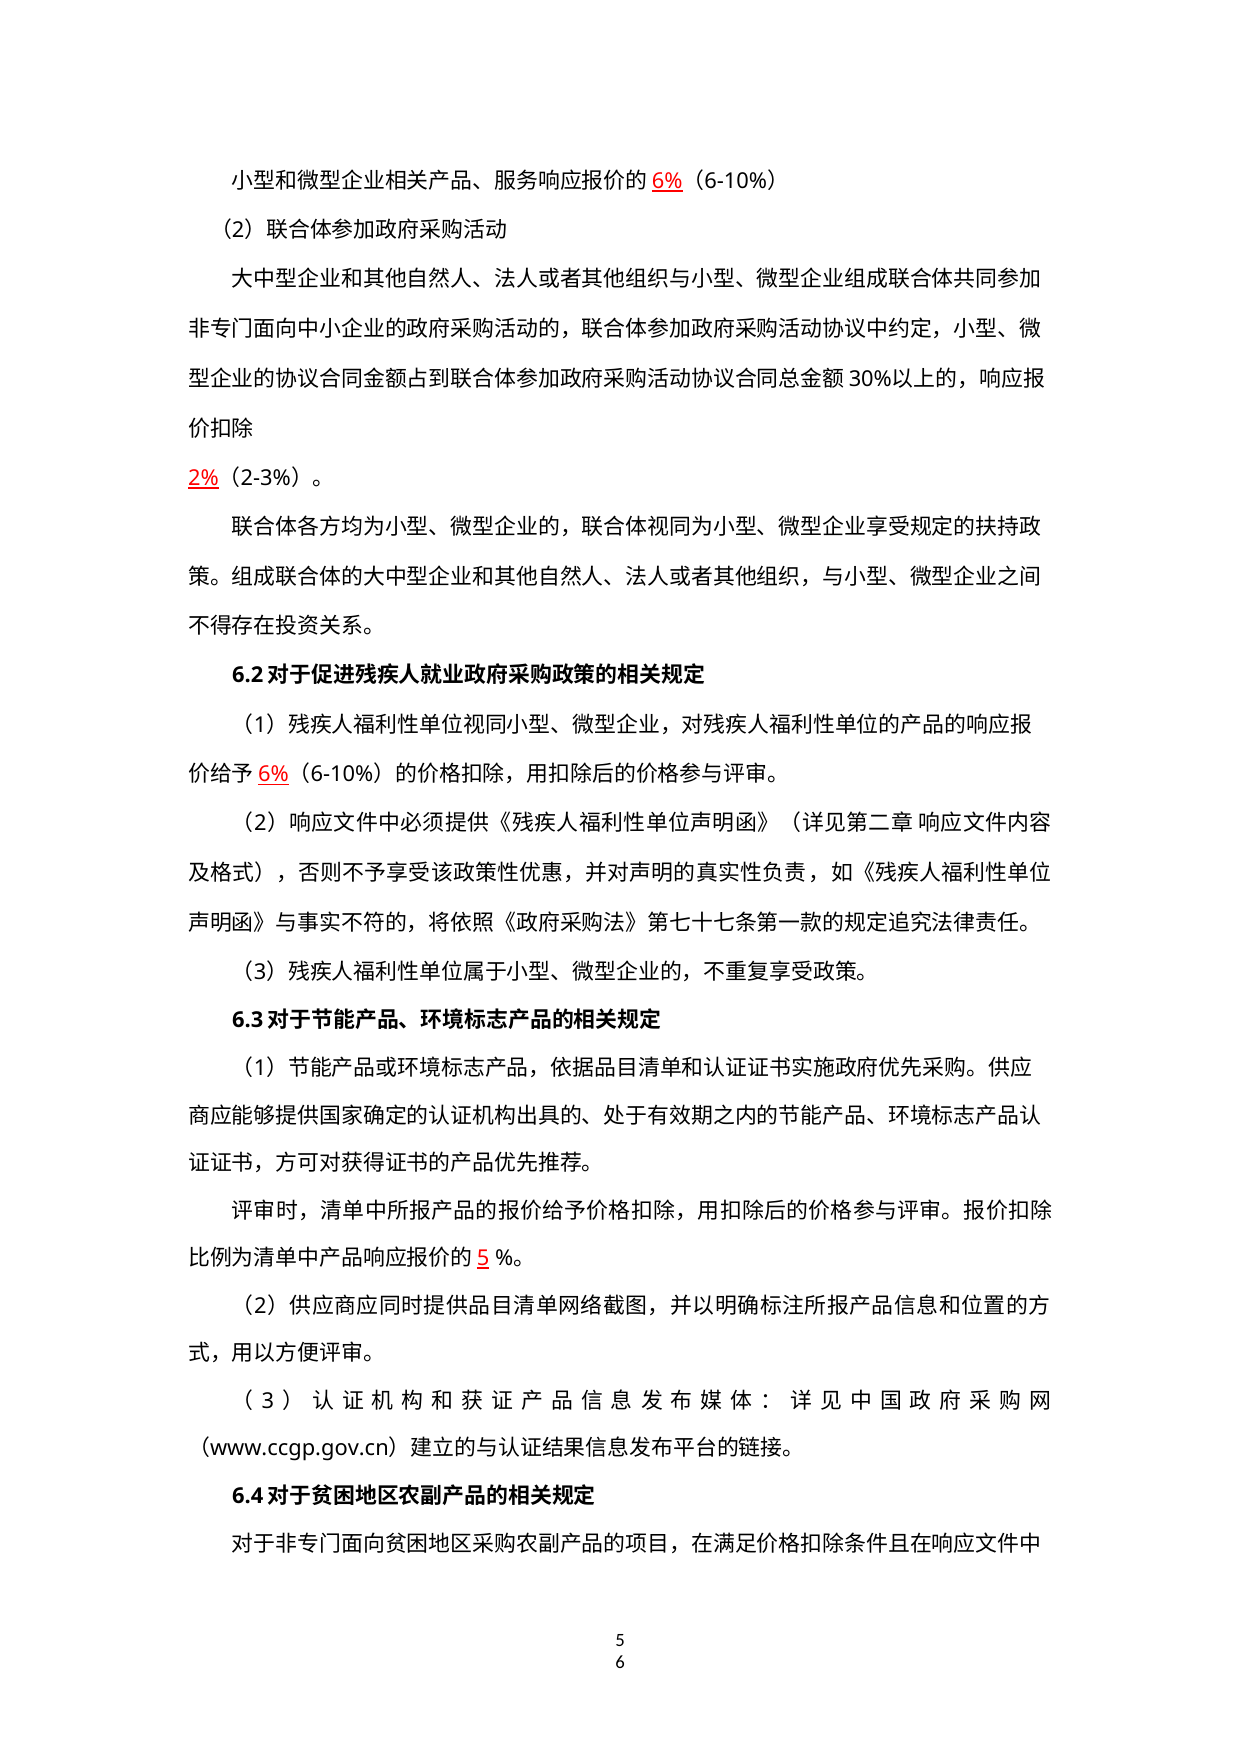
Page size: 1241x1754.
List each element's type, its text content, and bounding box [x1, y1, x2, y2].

text 联合体各方均为小型、微型企业的，联合体视同为小型、微型企业享受规定的扶持政策。组成联合体的大中型企业和其他自然人、法人或者其他组织，与小型、微型企业之间不得存在投资关系。 [188, 508, 1052, 641]
text （2）响应文件中必须提供《残疾人福利性单位声明函》（详见第二章 响应文件内容及格式），否则不予享受该政策性优惠，并对声明的真实性负责，如《残疾人福利性单位声明函》与事实不符的，将依照《政府采购法》第七十七条第一款的规定追究法律责任。 [188, 805, 1052, 937]
text 小型和微型企业相关产品、服务响应报价的6%（6-10%） [188, 162, 1052, 196]
text （3）认证机构和获证产品信息发布媒体：详见中国政府采购网（www.ccgp.gov.cn）建立的与认证结果信息发布平台的链接。 [188, 1383, 1052, 1462]
text 2%（2-3%）。 [188, 459, 1052, 492]
text 6.4对于贫困地区农副产品的相关规定 [188, 1478, 1052, 1510]
text （1）残疾人福利性单位视同小型、微型企业，对残疾人福利性单位的产品的响应报价给予6%（6-10%）的价格扣除，用扣除后的价格参与评审。 [188, 706, 1052, 789]
text （2）联合体参加政府采购活动 [188, 212, 1052, 245]
text 6.2对于促进残疾人就业政府采购政策的相关规定 [188, 657, 1052, 690]
text 评审时，清单中所报产品的报价给予价格扣除，用扣除后的价格参与评审。报价扣除比例为清单中产品响应报价的5 %。 [188, 1193, 1052, 1272]
text （2）供应商应同时提供品目清单网络截图，并以明确标注所报产品信息和位置的方式，用以方便评审。 [188, 1288, 1052, 1367]
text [188, 1526, 1052, 1559]
text 大中型企业和其他自然人、法人或者其他组织与小型、微型企业组成联合体共同参加非专门面向中小企业的政府采购活动的，联合体参加政府采购活动协议中约定，小型、微型企业的协议合同金额占到联合体参加政府采购活动协议合同总金额30%以上的，响应报价扣除 [188, 261, 1052, 443]
text （3）残疾人福利性单位属于小型、微型企业的，不重复享受政策。 [188, 953, 1052, 987]
text 6.3对于节能产品、环境标志产品的相关规定 [188, 1002, 1052, 1034]
text （1）节能产品或环境标志产品，依据品目清单和认证证书实施政府优先采购。供应商应能够提供国家确定的认证机构出具的、处于有效期之内的节能产品、环境标志产品认证证书，方可对获得证书的产品优先推荐。 [188, 1050, 1052, 1177]
